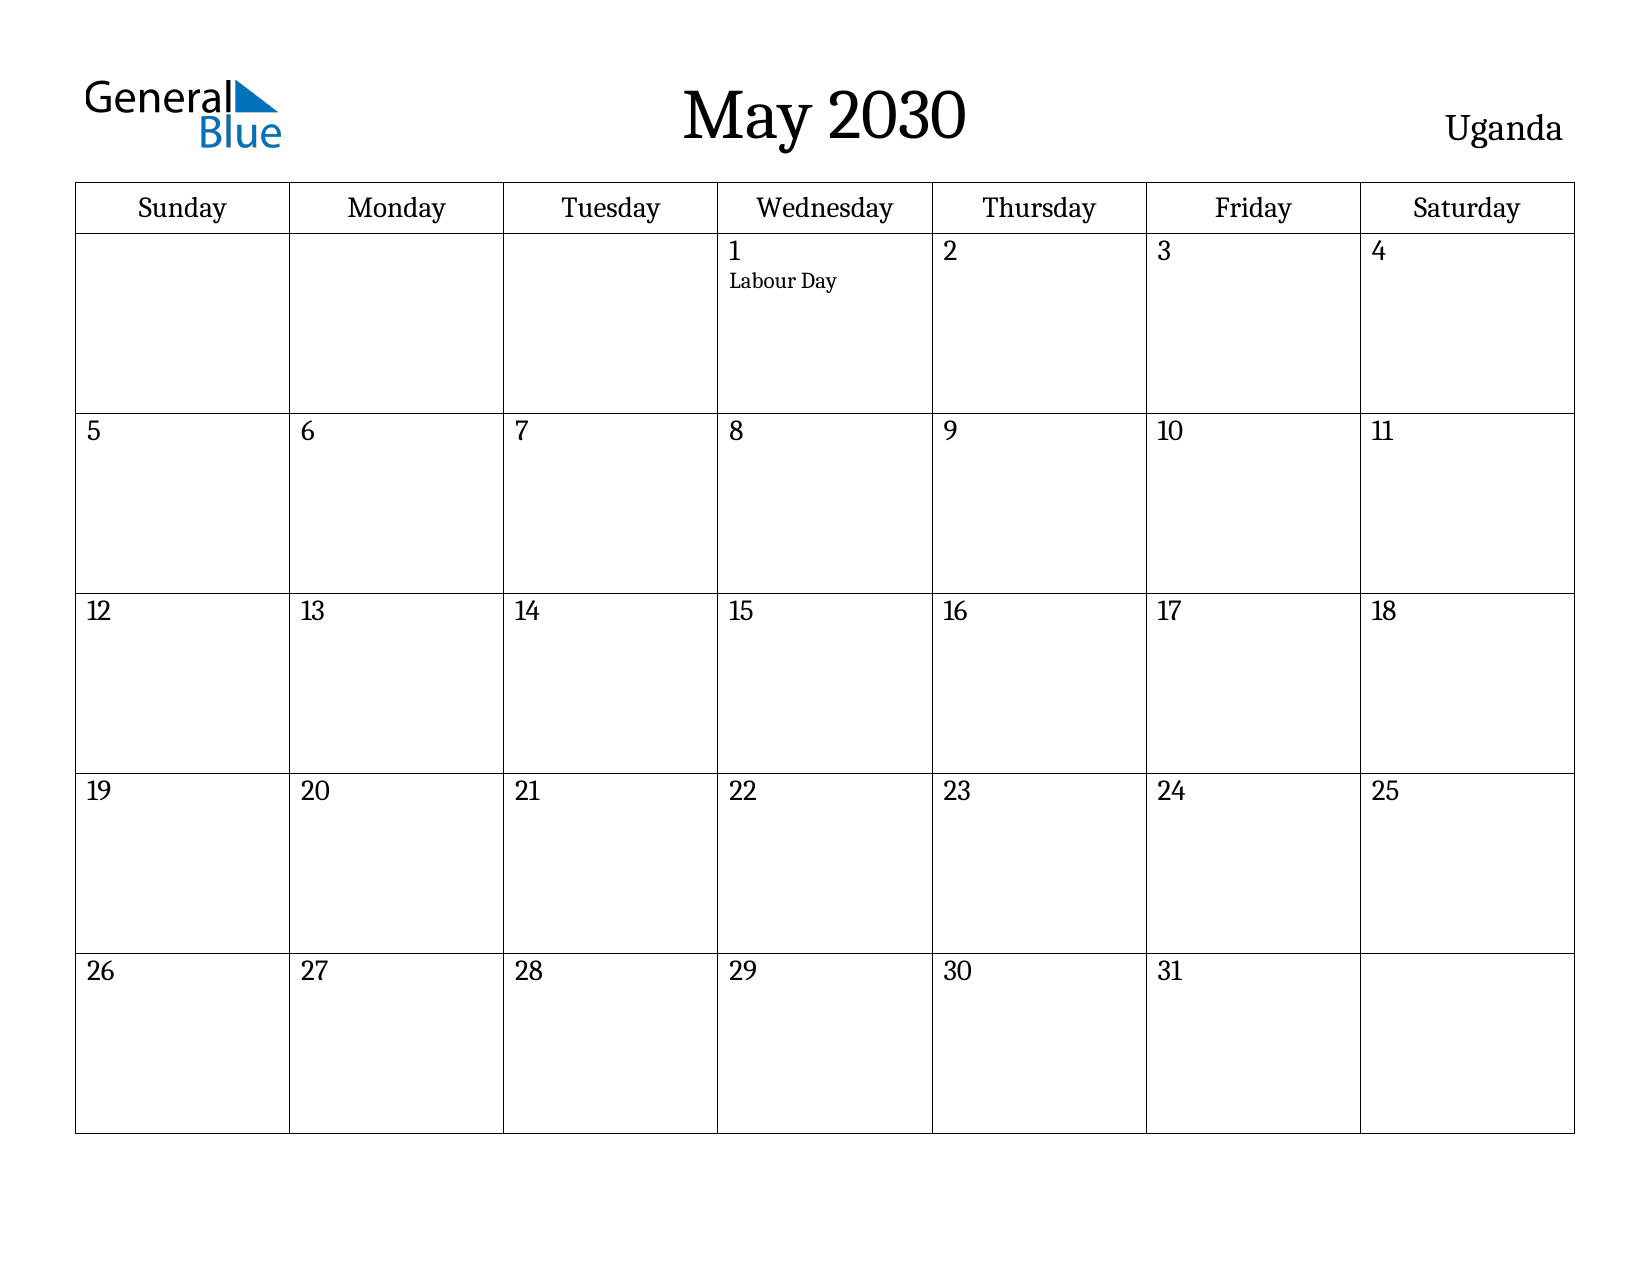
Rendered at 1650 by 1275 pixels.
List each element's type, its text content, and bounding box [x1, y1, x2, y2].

table_cell [1147, 988, 1360, 1133]
table_cell [933, 988, 1146, 1133]
table_cell Saturday [1361, 183, 1574, 233]
table_cell [1361, 988, 1574, 1133]
table_cell 1 [718, 234, 932, 267]
table_cell 21 [504, 774, 717, 807]
table_cell [504, 627, 717, 773]
table_cell 26 [76, 954, 289, 987]
table_cell [290, 448, 503, 593]
table_cell 19 [76, 774, 289, 807]
table_cell 5 [76, 414, 289, 447]
table_cell [290, 988, 503, 1133]
table_cell Monday [290, 183, 503, 233]
table_cell [76, 627, 289, 773]
table_cell [1361, 448, 1574, 593]
table_cell Sunday [76, 183, 289, 233]
table_cell 15 [718, 594, 932, 627]
table_cell 20 [290, 774, 503, 807]
table_cell 10 [1147, 414, 1360, 447]
table_header [76, 75, 503, 182]
table_cell Thursday [933, 183, 1146, 233]
table_cell [504, 808, 717, 953]
table_cell 4 [1361, 234, 1574, 267]
table_cell 25 [1361, 774, 1574, 807]
table_cell 12 [76, 594, 289, 627]
table_cell [1361, 627, 1574, 773]
table_cell [933, 808, 1146, 953]
table_cell 30 [933, 954, 1146, 987]
table_cell Labour Day [718, 267, 932, 413]
table_cell [76, 988, 289, 1133]
table_cell [504, 267, 717, 413]
table_cell 31 [1147, 954, 1360, 987]
table_cell [76, 234, 289, 267]
table_cell 9 [933, 414, 1146, 447]
table_cell [1361, 954, 1574, 987]
table_cell Friday [1147, 183, 1360, 233]
table_header Uganda [1146, 75, 1574, 182]
table_cell [718, 808, 932, 953]
table_cell [933, 627, 1146, 773]
table_cell 29 [718, 954, 932, 987]
table_cell 3 [1147, 234, 1360, 267]
table_cell [504, 234, 717, 267]
table_cell 2 [933, 234, 1146, 267]
table_cell [290, 267, 503, 413]
picture [86, 80, 281, 148]
table_cell [933, 448, 1146, 593]
table_cell [290, 808, 503, 953]
table_cell 16 [933, 594, 1146, 627]
table_cell 17 [1147, 594, 1360, 627]
table_cell Tuesday [504, 183, 717, 233]
table_cell [718, 988, 932, 1133]
table_cell [718, 448, 932, 593]
table_cell [76, 267, 289, 413]
table_cell [290, 234, 503, 267]
table_cell [76, 808, 289, 953]
table_cell 8 [718, 414, 932, 447]
table_cell [1147, 808, 1360, 953]
table_header May 2030 [504, 75, 1146, 182]
table_cell [1361, 267, 1574, 413]
table_cell [76, 448, 289, 593]
table_cell 13 [290, 594, 503, 627]
table_cell [290, 627, 503, 773]
table_cell [1147, 448, 1360, 593]
table_cell 6 [290, 414, 503, 447]
table_cell Wednesday [718, 183, 932, 233]
table_cell 24 [1147, 774, 1360, 807]
table_cell 14 [504, 594, 717, 627]
table_cell [933, 267, 1146, 413]
table_cell [1361, 808, 1574, 953]
table_cell 27 [290, 954, 503, 987]
table_cell [1147, 627, 1360, 773]
table_cell 11 [1361, 414, 1574, 447]
table_cell 18 [1361, 594, 1574, 627]
table_cell [718, 627, 932, 773]
table_cell [504, 988, 717, 1133]
table_cell [1147, 267, 1360, 413]
table_cell 7 [504, 414, 717, 447]
table_cell 23 [933, 774, 1146, 807]
table_cell [504, 448, 717, 593]
table_cell 28 [504, 954, 717, 987]
table_cell 22 [718, 774, 932, 807]
